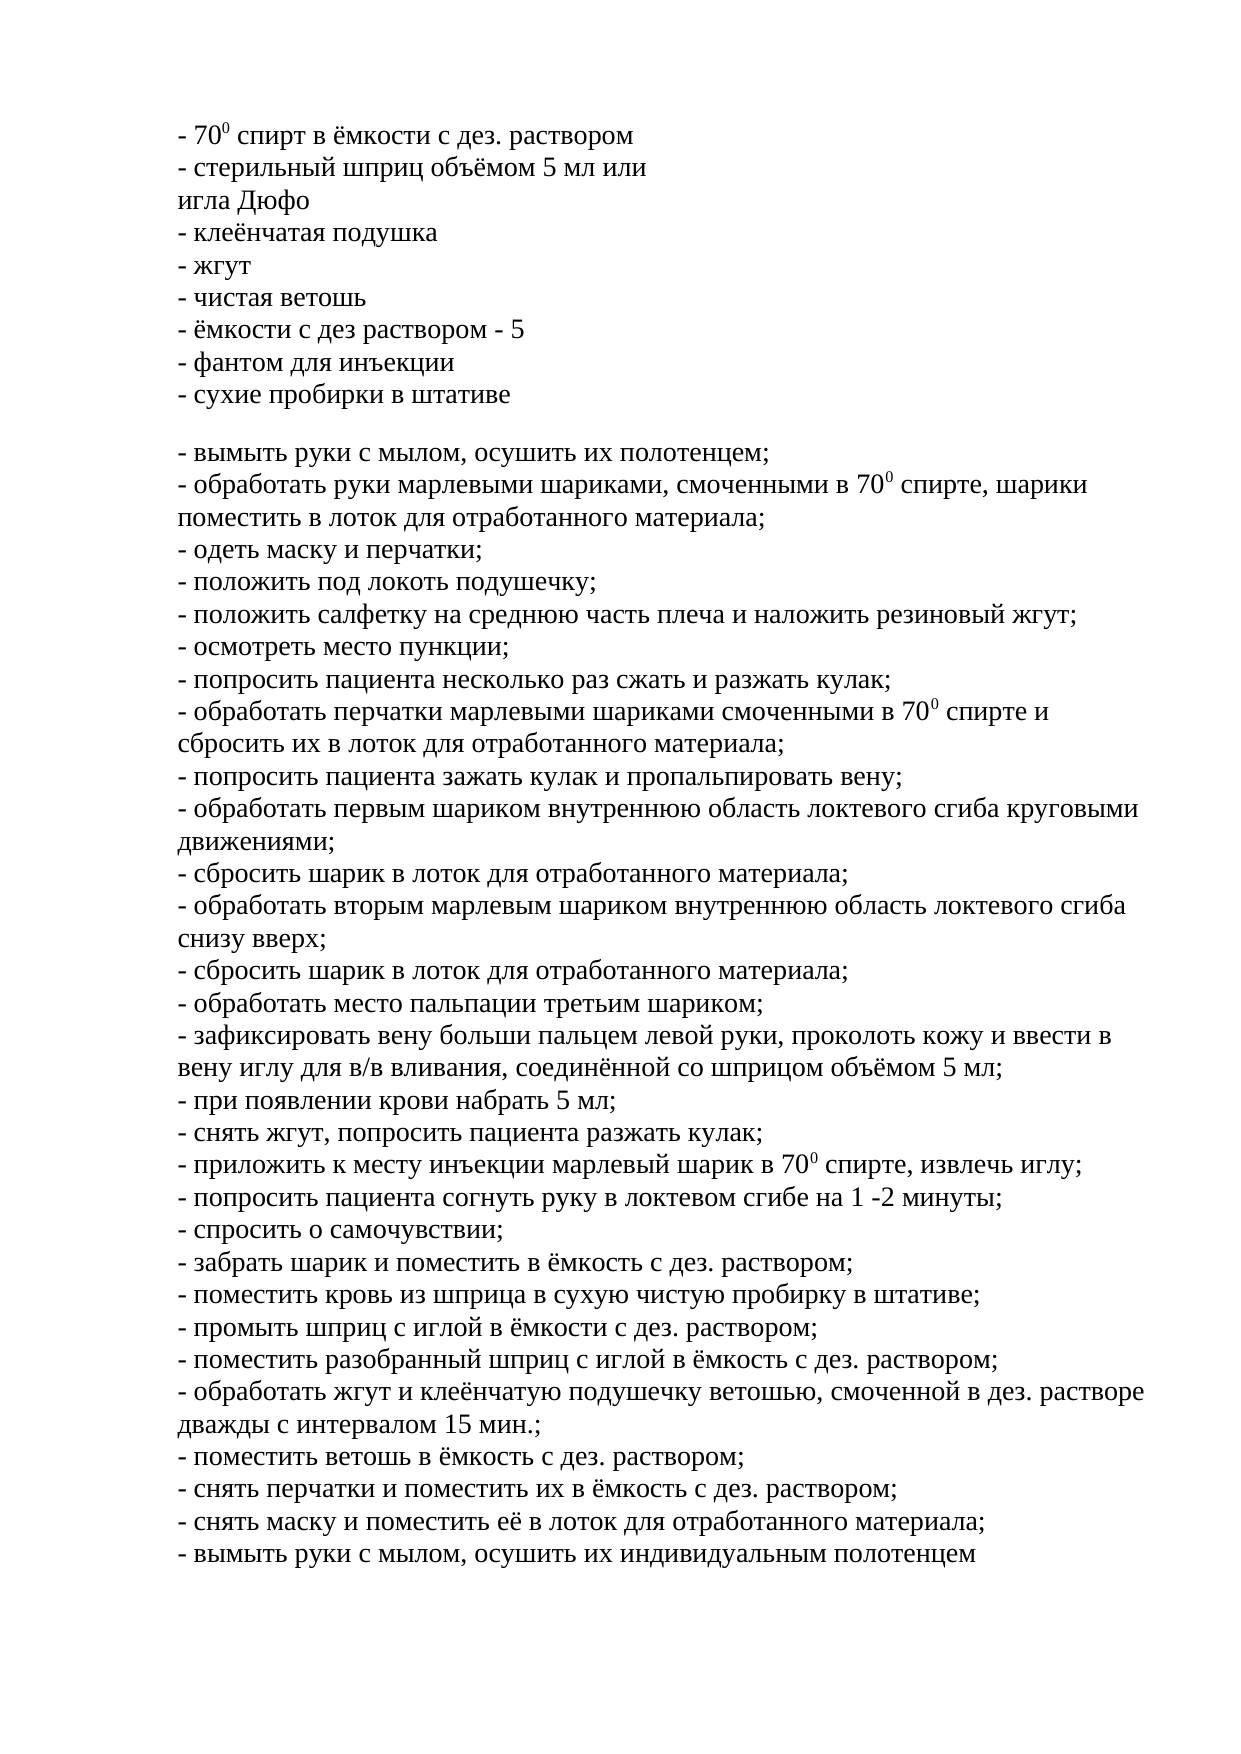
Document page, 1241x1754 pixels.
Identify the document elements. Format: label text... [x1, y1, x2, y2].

text - жгут [177, 248, 1152, 280]
text - зафиксировать вену больши пальцем левой руки, проколоть кожу и ввести в вену иглу для в/в вливания, соединённой со шприцом объёмом 5 мл; [177, 1018, 1152, 1083]
text - поместить ветошь в ёмкость с дез. раствором; [177, 1439, 1152, 1472]
text - сбросить шарик в лоток для отработанного материала; [177, 953, 1152, 986]
text - одеть маску и перчатки; [177, 532, 1152, 564]
text - обработать жгут и клеёнчатую подушечку ветошью, смоченной в дез. растворе дважды с интервалом 15 мин.; [177, 1374, 1152, 1439]
text игла Дюфо [177, 183, 1152, 215]
text - осмотреть место пункции; [177, 629, 1152, 662]
text - обработать место пальпации третьим шариком; [177, 986, 1152, 1018]
text - попросить пациента согнуть руку в локтевом сгибе на 1 -2 минуты; [177, 1180, 1152, 1212]
text - вымыть руки с мылом, осушить их полотенцем; [177, 435, 1152, 467]
text - обработать руки марлевыми шариками, смоченными в 700 спирте, шарики поместить в лоток для отработанного материала; [177, 467, 1152, 532]
text - снять перчатки и поместить их в ёмкость с дез. раствором; [177, 1472, 1152, 1504]
text - положить салфетку на среднюю часть плеча и наложить резиновый жгут; [177, 597, 1152, 629]
text - положить под локоть подушечку; [177, 564, 1152, 597]
text - клеёнчатая подушка [177, 215, 1152, 248]
text - снять жгут, попросить пациента разжать кулак; [177, 1115, 1152, 1148]
text - попросить пациента несколько раз сжать и разжать кулак; [177, 662, 1152, 694]
text - обработать первым шариком внутреннюю область локтевого сгиба круговыми движениями; [177, 791, 1152, 856]
text - забрать шарик и поместить в ёмкость с дез. раствором; [177, 1245, 1152, 1277]
text - вымыть руки с мылом, осушить их индивидуальным полотенцем [177, 1536, 1152, 1569]
text - обработать перчатки марлевыми шариками смоченными в 700 спирте и сбросить их в лоток для отработанного материала; [177, 694, 1152, 759]
text - обработать вторым марлевым шариком внутреннюю область локтевого сгиба снизу вверх; [177, 888, 1152, 953]
text - ёмкости с дез раствором - 5 [177, 312, 1152, 345]
text - спросить о самочувствии; [177, 1212, 1152, 1245]
text - снять маску и поместить её в лоток для отработанного материала; [177, 1504, 1152, 1536]
text - фантом для инъекции [177, 345, 1152, 377]
text - 700 спирт в ёмкости с дез. раствором [177, 118, 1152, 151]
text - чистая ветошь [177, 280, 1152, 312]
text - сухие пробирки в штативе [177, 377, 1152, 410]
text - попросить пациента зажать кулак и пропальпировать вену; [177, 759, 1152, 791]
text - приложить к месту инъекции марлевый шарик в 700 спирте, извлечь иглу; [177, 1148, 1152, 1180]
text - поместить кровь из шприца в сухую чистую пробирку в штативе; [177, 1277, 1152, 1309]
text - поместить разобранный шприц с иглой в ёмкость с дез. раствором; [177, 1342, 1152, 1374]
text - стерильный шприц объёмом 5 мл или [177, 151, 1152, 183]
text - при появлении крови набрать 5 мл; [177, 1083, 1152, 1115]
text - сбросить шарик в лоток для отработанного материала; [177, 856, 1152, 888]
text - промыть шприц с иглой в ёмкости с дез. раствором; [177, 1309, 1152, 1342]
